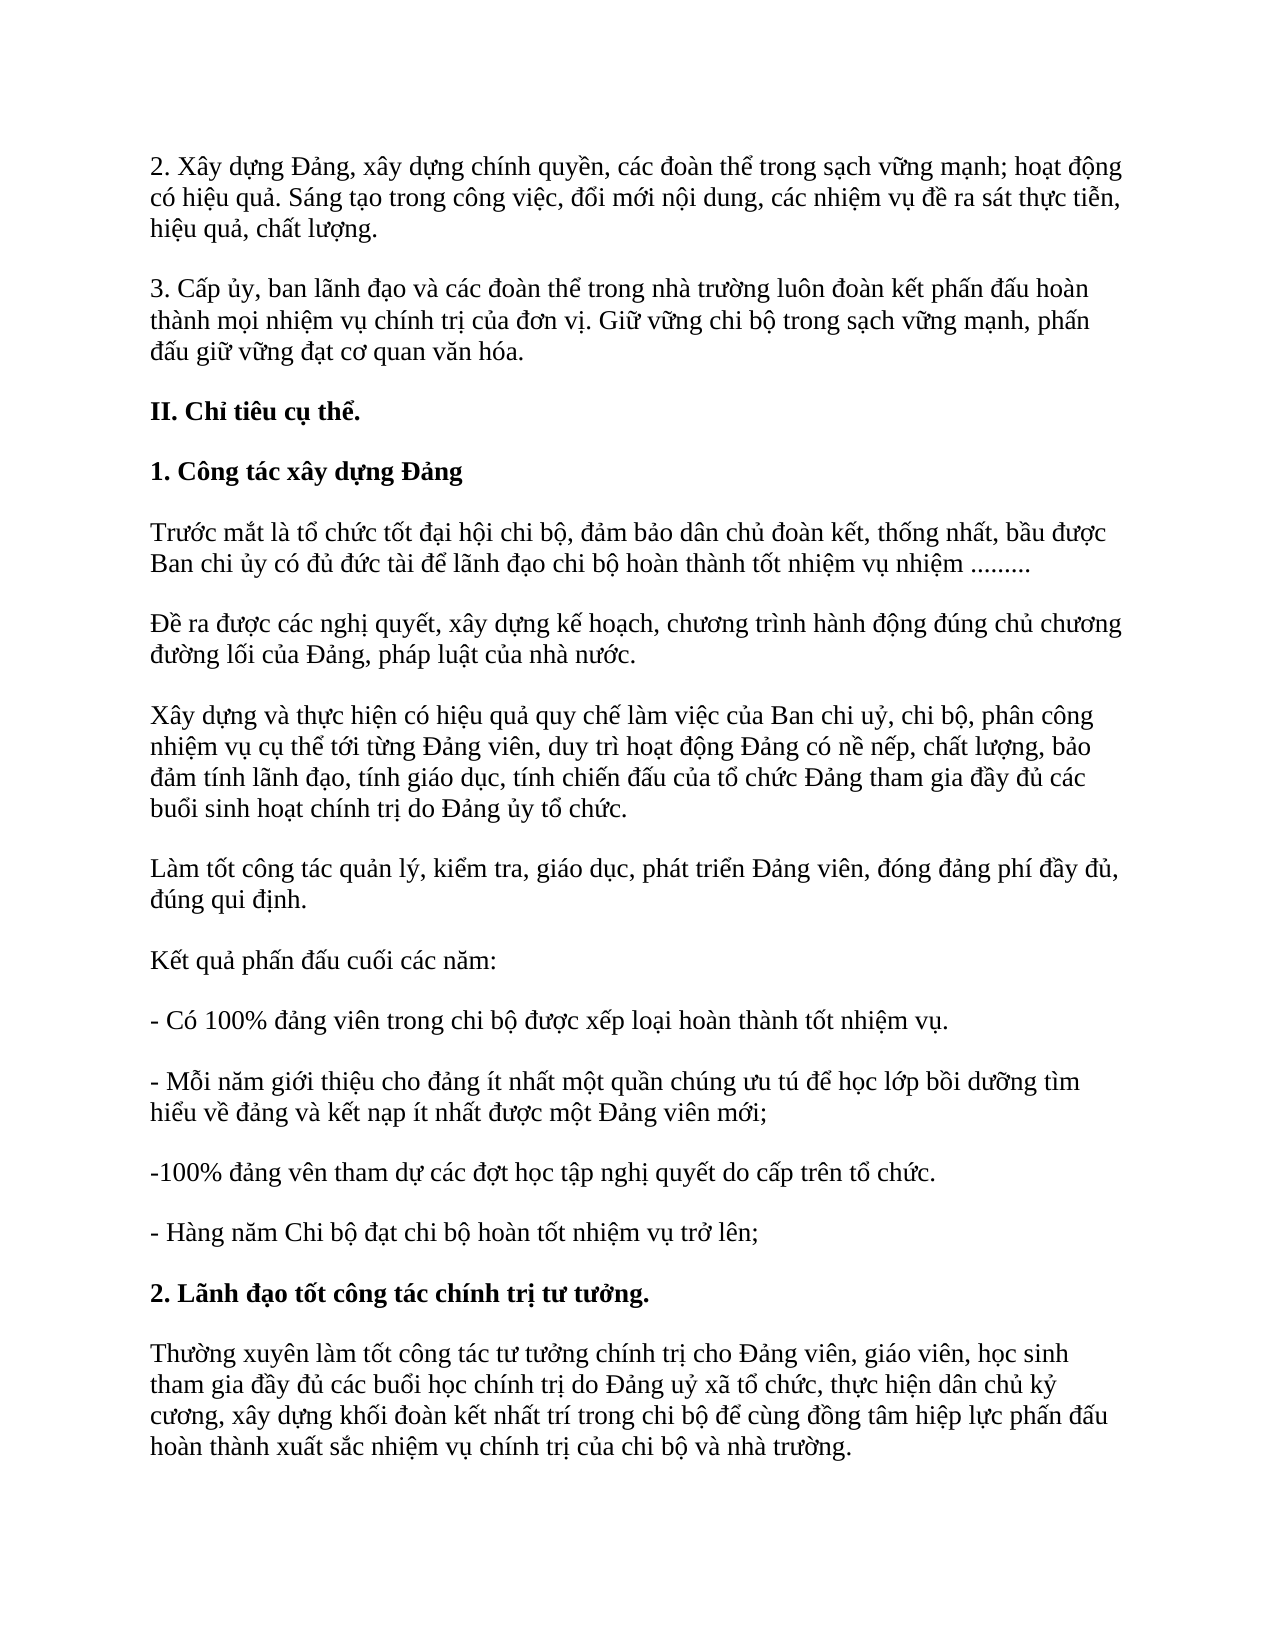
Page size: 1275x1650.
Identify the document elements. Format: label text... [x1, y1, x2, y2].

text Kết quả phấn đấu cuối các năm: [150, 944, 1125, 975]
text - Hàng năm Chi bộ đạt chi bộ hoàn tốt nhiệm vụ trở lên; [150, 1216, 1125, 1247]
text Thường xuyên làm tốt công tác tư tưởng chính trị cho Đảng viên, giáo viên, học sinh tham gia đầy đủ các buổi học chính trị do Đảng uỷ xã tổ chức, thực hiện dân chủ kỷ cương, xây dựng khối đoàn kết nhất trí trong chi bộ để cùng đồng tâm hiệp lực phấn đấu hoàn thành xuất sắc nhiệm vụ chính trị của chi bộ và nhà trường. [150, 1337, 1125, 1462]
text - Mỗi năm giới thiệu cho đảng ít nhất một quần chúng ưu tú để học lớp bồi dưỡng tìm hiểu về đảng và kết nạp ít nhất được một Đảng viên mới; [150, 1064, 1125, 1127]
text Đề ra được các nghị quyết, xây dựng kế hoạch, chương trình hành động đúng chủ chương đường lối của Đảng, pháp luật của nhà nước. [150, 607, 1125, 669]
text Làm tốt công tác quản lý, kiểm tra, giáo dục, phát triển Đảng viên, đóng đảng phí đầy đủ, đúng qui định. [150, 852, 1125, 915]
text 2. Xây dựng Đảng, xây dựng chính quyền, các đoàn thể trong sạch vững mạnh; hoạt động có hiệu quả. Sáng tạo trong công việc, đổi mới nội dung, các nhiệm vụ đề ra sát thực tiễn, hiệu quả, chất lượng. [150, 150, 1125, 243]
text II. Chỉ tiêu cụ thể. [150, 395, 1125, 426]
text 2. Lãnh đạo tốt công tác chính trị tư tưởng. [150, 1277, 1125, 1308]
text Xây dựng và thực hiện có hiệu quả quy chế làm việc của Ban chi uỷ, chi bộ, phân công nhiệm vụ cụ thể tới từng Đảng viên, duy trì hoạt động Đảng có nề nếp, chất lượng, bảo đảm tính lãnh đạo, tính giáo dục, tính chiến đấu của tổ chức Đảng tham gia đầy đủ các buổi sinh hoạt chính trị do Đảng ủy tổ chức. [150, 699, 1125, 823]
text 1. Công tác xây dựng Đảng [150, 456, 1125, 487]
text - Có 100% đảng viên trong chi bộ được xếp loại hoàn thành tốt nhiệm vụ. [150, 1004, 1125, 1035]
text -100% đảng vên tham dự các đợt học tập nghị quyết do cấp trên tổ chức. [150, 1156, 1125, 1187]
text Trước mắt là tổ chức tốt đại hội chi bộ, đảm bảo dân chủ đoàn kết, thống nhất, bầu được Ban chi ủy có đủ đức tài để lãnh đạo chi bộ hoàn thành tốt nhiệm vụ nhiệm ......... [150, 516, 1125, 578]
text 3. Cấp ủy, ban lãnh đạo và các đoàn thể trong nhà trường luôn đoàn kết phấn đấu hoàn thành mọi nhiệm vụ chính trị của đơn vị. Giữ vững chi bộ trong sạch vững mạnh, phấn đấu giữ vững đạt cơ quan văn hóa. [150, 273, 1125, 366]
